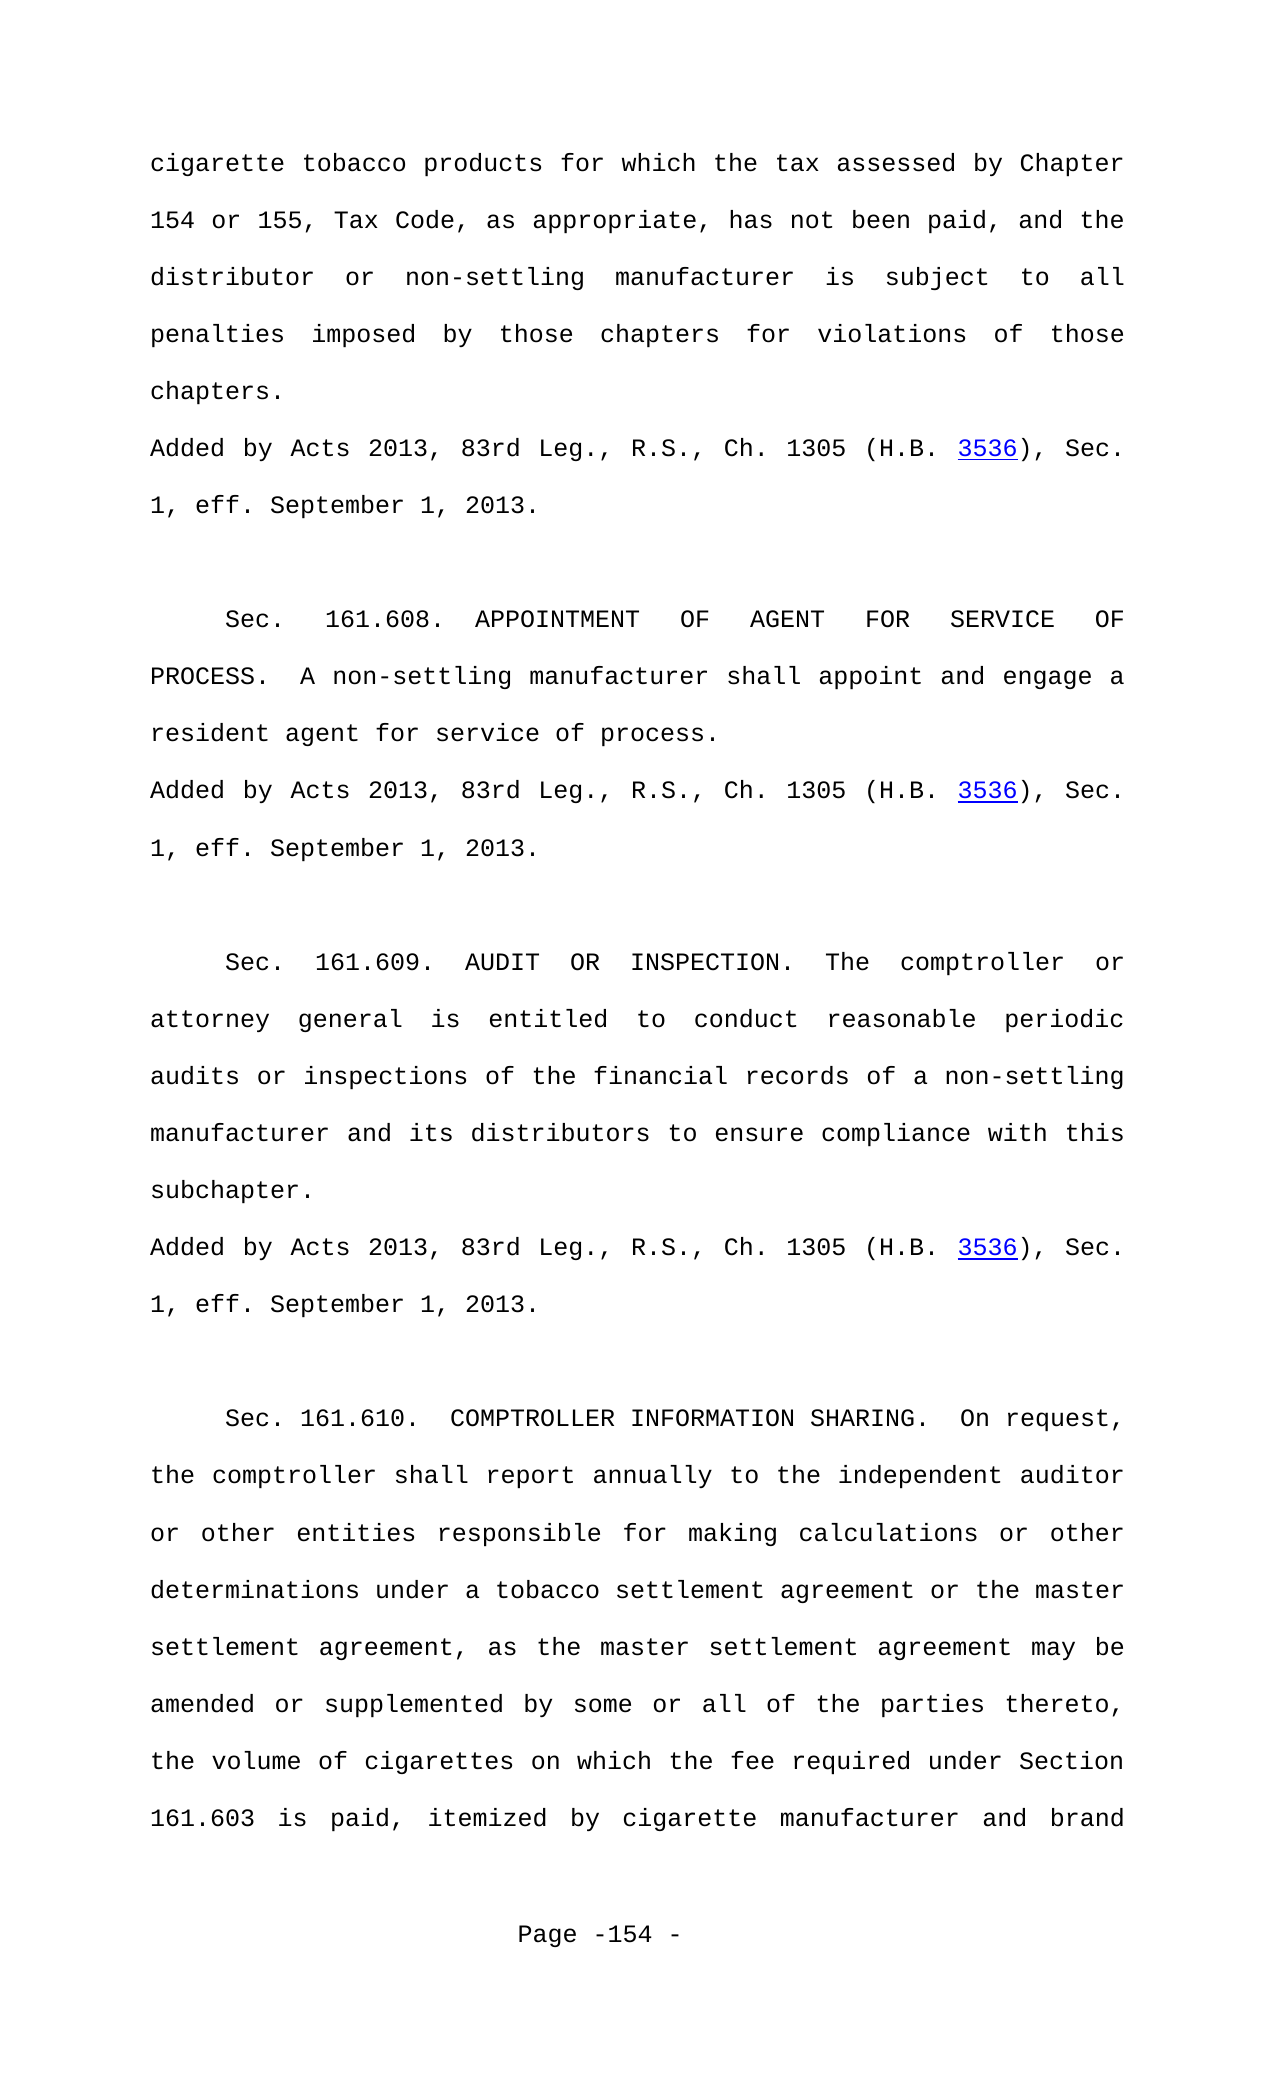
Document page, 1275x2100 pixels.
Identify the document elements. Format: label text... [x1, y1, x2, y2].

text Sec. 161.609. AUDIT OR INSPECTION. The comptroller or attorney general is entitled to conduct reasonable periodic audits or inspections of the financial records of a non-settling manufacturer and its distributors to ensure compliance with this subchapter. [150, 949, 1125, 1206]
text Sec. 161.608. APPOINTMENT OF AGENT FOR SERVICE OF PROCESS. A non-settling manufacturer shall appoint and engage a resident agent for service of process. [150, 607, 1125, 749]
text Added by Acts 2013, 83rd Leg., R.S., Ch. 1305 (H.B. 3536), Sec. 1, eff. September 1, 2013. [150, 778, 1125, 863]
text Added by Acts 2013, 83rd Leg., R.S., Ch. 1305 (H.B. 3536), Sec. 1, eff. September 1, 2013. [150, 1234, 1125, 1320]
text Added by Acts 2013, 83rd Leg., R.S., Ch. 1305 (H.B. 3536), Sec. 1, eff. September 1, 2013. [150, 435, 1125, 521]
